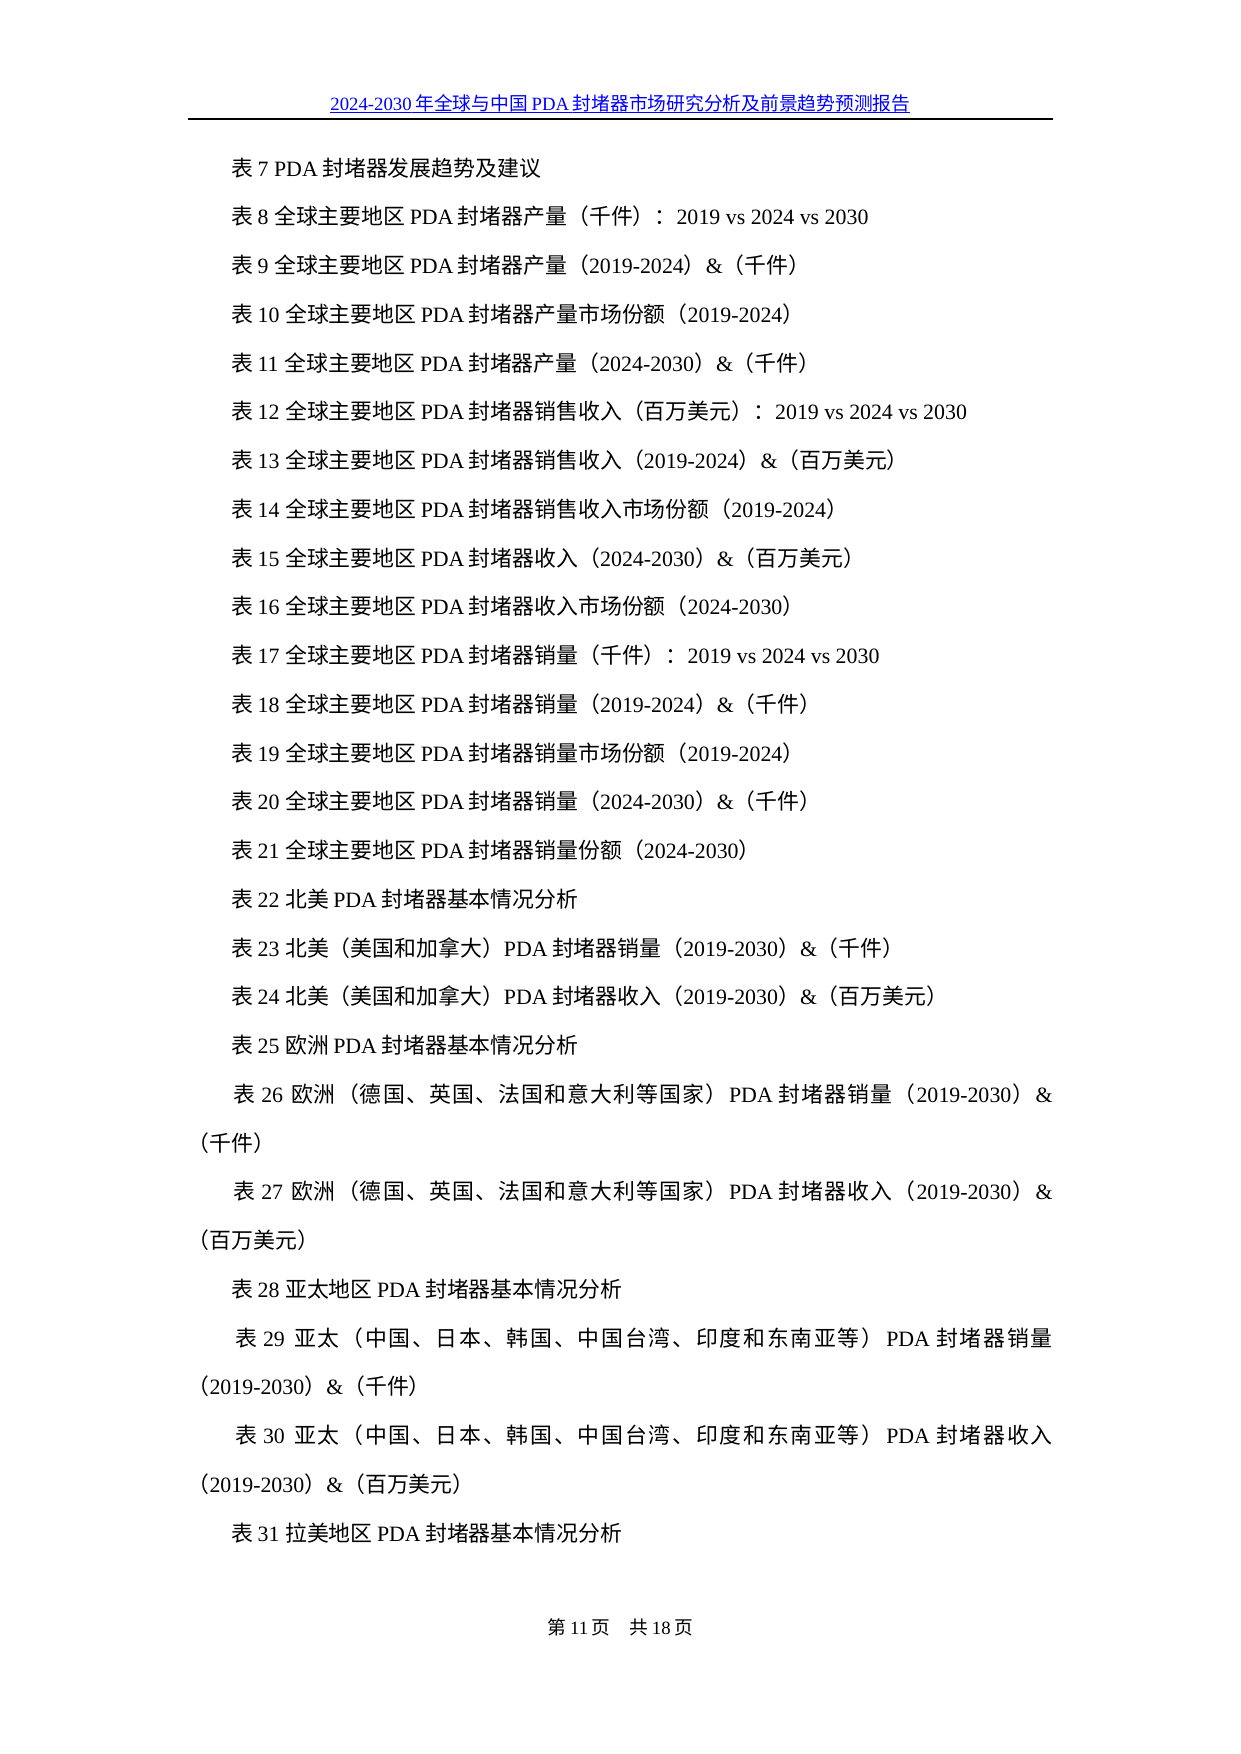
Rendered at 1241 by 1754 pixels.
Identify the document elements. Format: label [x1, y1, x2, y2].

text [187, 150, 1053, 1548]
